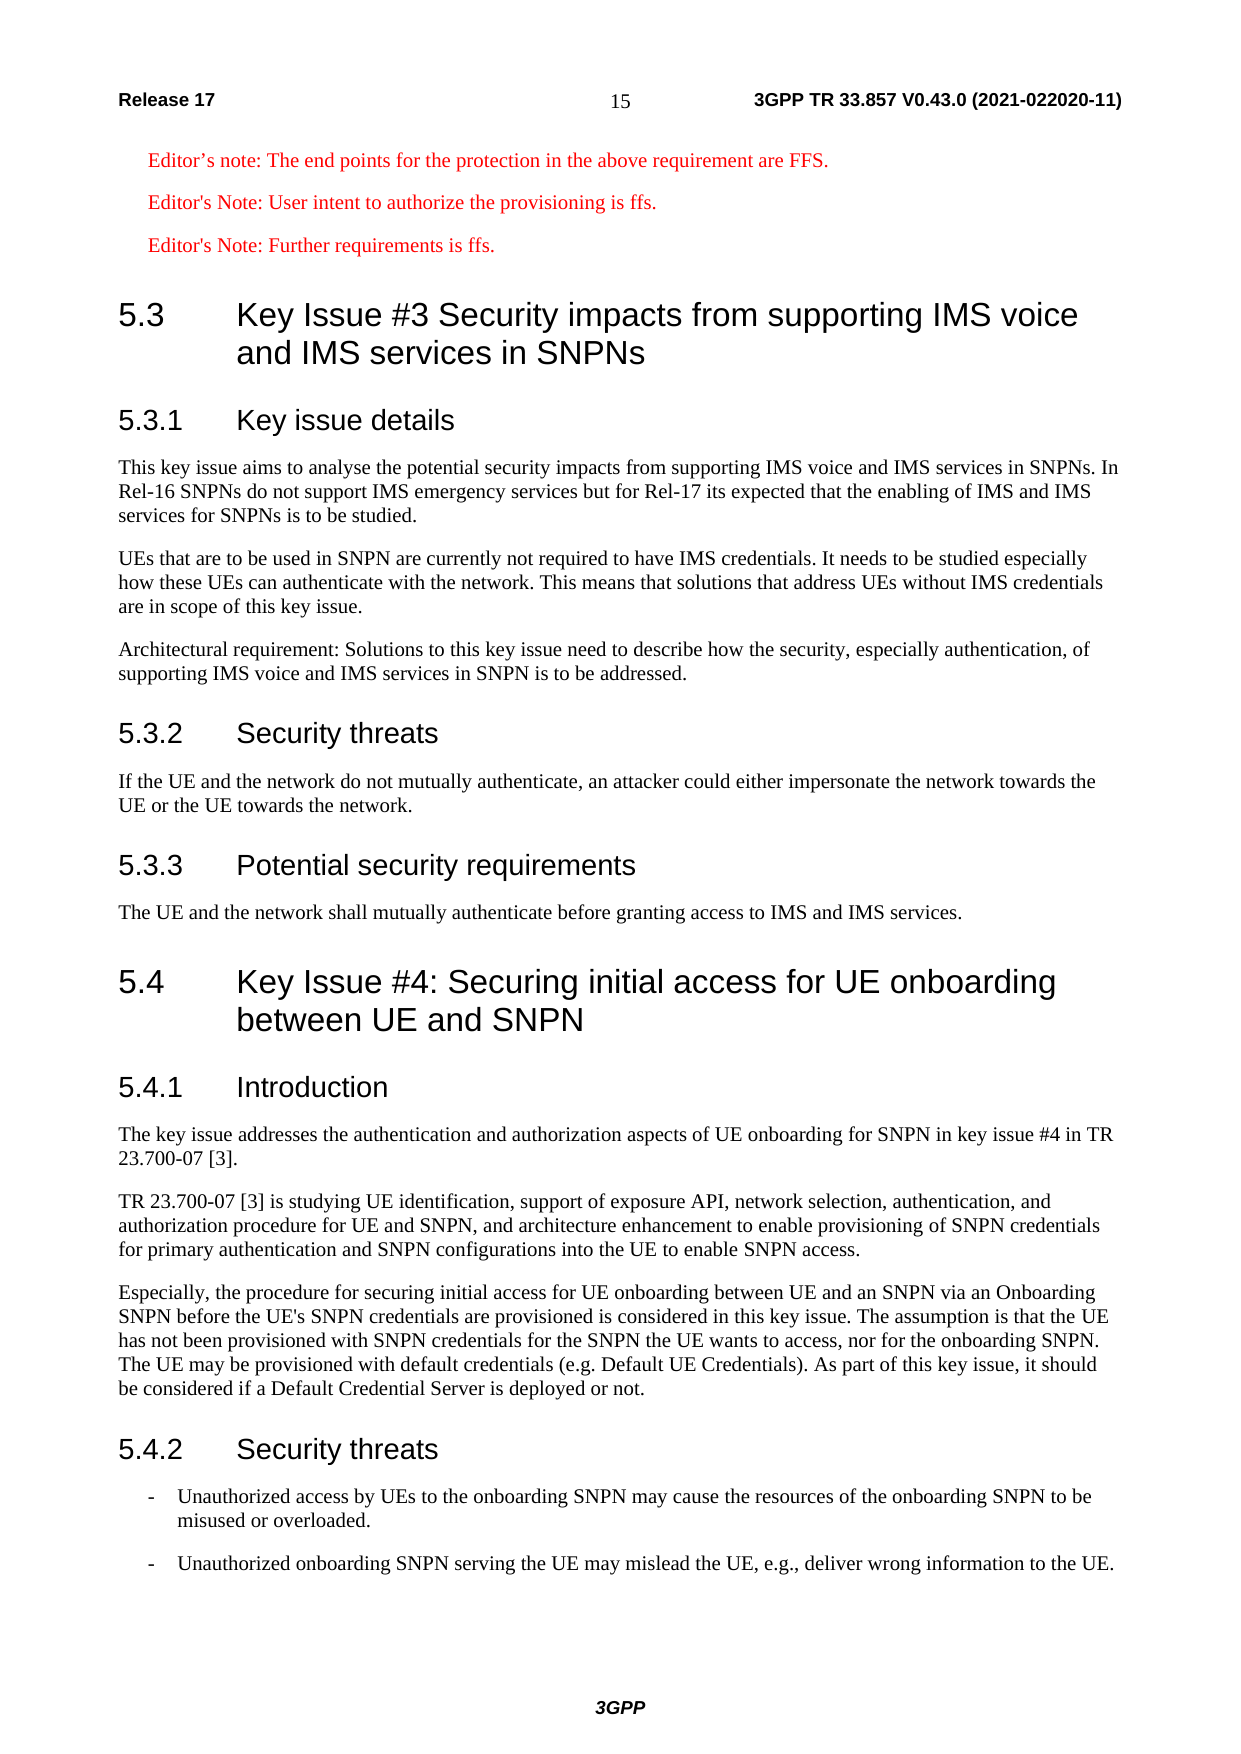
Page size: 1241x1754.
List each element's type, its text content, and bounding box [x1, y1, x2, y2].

subtitle 5.3 Key Issue #3 Security impacts from supporting IMS voice and IMS services in SNPNs [118, 295, 1122, 372]
text TR 23.700-07 [3] is studying UE identification, support of exposure API, network selection, authentication, and authorization procedure for UE and SNPN, and architecture enhancement to enable provisioning of SNPN credentials for primary authentication and SNPN configurations into the UE to enable SNPN access. [118, 1189, 1122, 1261]
subtitle 5.4.1 Introduction [118, 1070, 1122, 1103]
subtitle 5.3.2 Security threats [118, 716, 1122, 750]
subtitle 5.3.3 Potential security requirements [118, 848, 1122, 882]
text The key issue addresses the authentication and authorization aspects of UE onboarding for SNPN in key issue #4 in TR 23.700-07 [3]. [118, 1122, 1122, 1170]
text - Unauthorized onboarding SNPN serving the UE may mislead the UE, e.g., deliver wrong information to the UE. [148, 1551, 1122, 1575]
subtitle 5.3.1 Key issue details [118, 403, 1122, 436]
text If the UE and the network do not mutually authenticate, an attacker could either impersonate the network towards the UE or the UE towards the network. [118, 769, 1122, 817]
text The UE and the network shall mutually authenticate before granting access to IMS and IMS services. [118, 900, 1122, 924]
text Especially, the procedure for securing initial access for UE onboarding between UE and an SNPN via an Onboarding SNPN before the UE's SNPN credentials are provisioned is considered in this key issue. The assumption is that the UE has not been provisioned with SNPN credentials for the SNPN the UE wants to access, nor for the onboarding SNPN. The UE may be provisioned with default credentials (e.g. Default UE Credentials). As part of this key issue, it should be considered if a Default Credential Server is deployed or not. [118, 1280, 1122, 1400]
subtitle 5.4 Key Issue #4: Securing initial access for UE onboarding between UE and SNPN [118, 962, 1122, 1039]
subtitle 5.4.2 Security threats [118, 1432, 1122, 1465]
text UEs that are to be used in SNPN are currently not required to have IMS credentials. It needs to be studied especially how these UEs can authenticate with the network. This means that solutions that address UEs without IMS credentials are in scope of this key issue. [118, 546, 1122, 618]
text - Unauthorized access by UEs to the onboarding SNPN may cause the resources of the onboarding SNPN to be misused or overloaded. [148, 1484, 1122, 1532]
text This key issue aims to analyse the potential security impacts from supporting IMS voice and IMS services in SNPNs. In Rel-16 SNPNs do not support IMS emergency services but for Rel-17 its expected that the enabling of IMS and IMS services for SNPNs is to be studied. [118, 455, 1122, 527]
text Architectural requirement: Solutions to this key issue need to describe how the security, especially authentication, of supporting IMS voice and IMS services in SNPN is to be addressed. [118, 637, 1122, 685]
